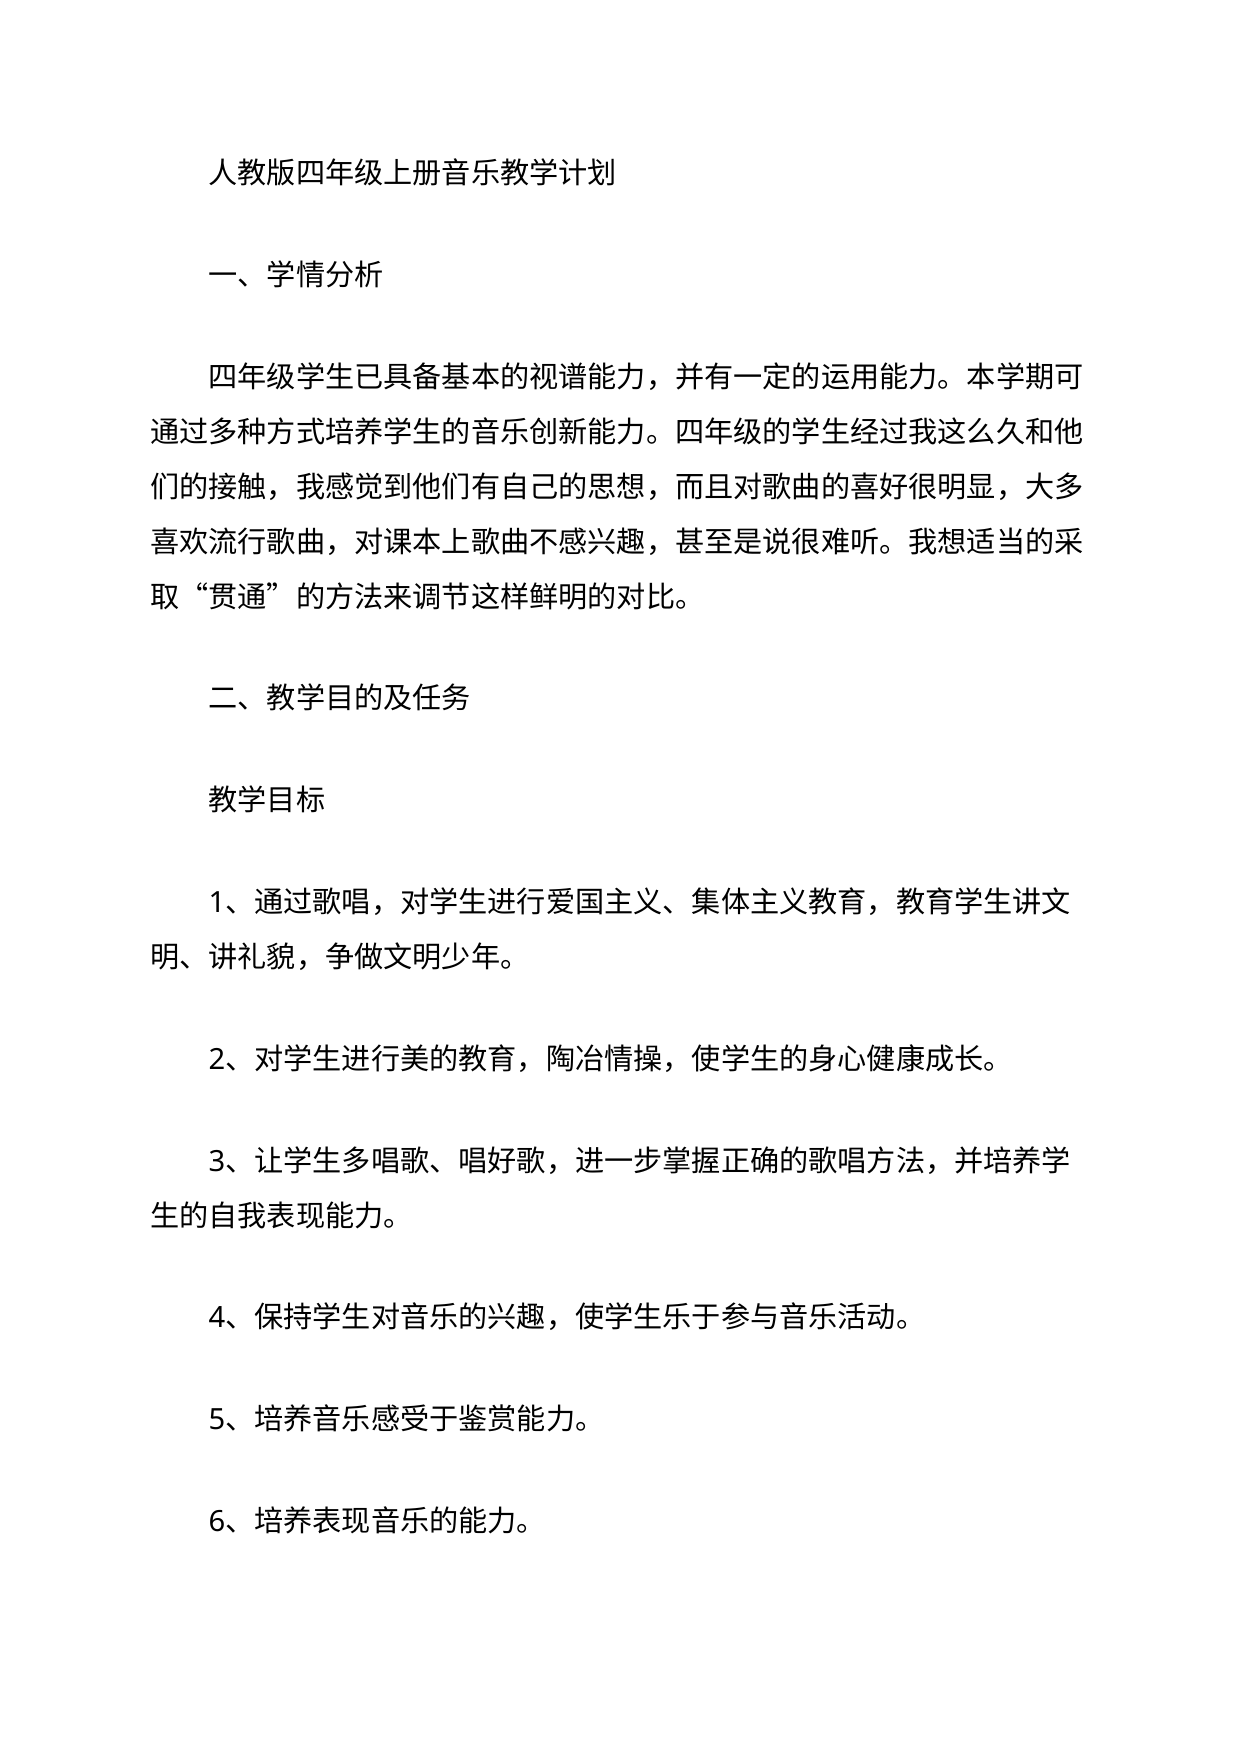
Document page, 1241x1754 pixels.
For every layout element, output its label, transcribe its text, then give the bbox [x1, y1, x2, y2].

text 一、学情分析 [150, 252, 1090, 294]
text 教学目标 [150, 777, 1090, 819]
text 四年级学生已具备基本的视谱能力，并有一定的运用能力。本学期可通过多种方式培养学生的音乐创新能力。四年级的学生经过我这么久和他们的接触，我感觉到他们有自己的思想，而且对歌曲的喜好很明显，大多喜欢流行歌曲，对课本上歌曲不感兴趣，甚至是说很难听。我想适当的采取“贯通”的方法来调节这样鲜明的对比。 [150, 353, 1090, 615]
text 5、培养音乐感受于鉴赏能力。 [150, 1396, 1090, 1438]
text 1、通过歌唱，对学生进行爱国主义、集体主义教育，教育学生讲文明、讲礼貌，争做文明少年。 [150, 878, 1090, 976]
text 二、教学目的及任务 [150, 675, 1090, 717]
text 6、培养表现音乐的能力。 [150, 1498, 1090, 1540]
text 4、保持学生对音乐的兴趣，使学生乐于参与音乐活动。 [150, 1294, 1090, 1336]
text 人教版四年级上册音乐教学计划 [150, 150, 1090, 192]
text 2、对学生进行美的教育，陶冶情操，使学生的身心健康成长。 [150, 1035, 1090, 1078]
text 3、让学生多唱歌、唱好歌，进一步掌握正确的歌唱方法，并培养学生的自我表现能力。 [150, 1137, 1090, 1234]
